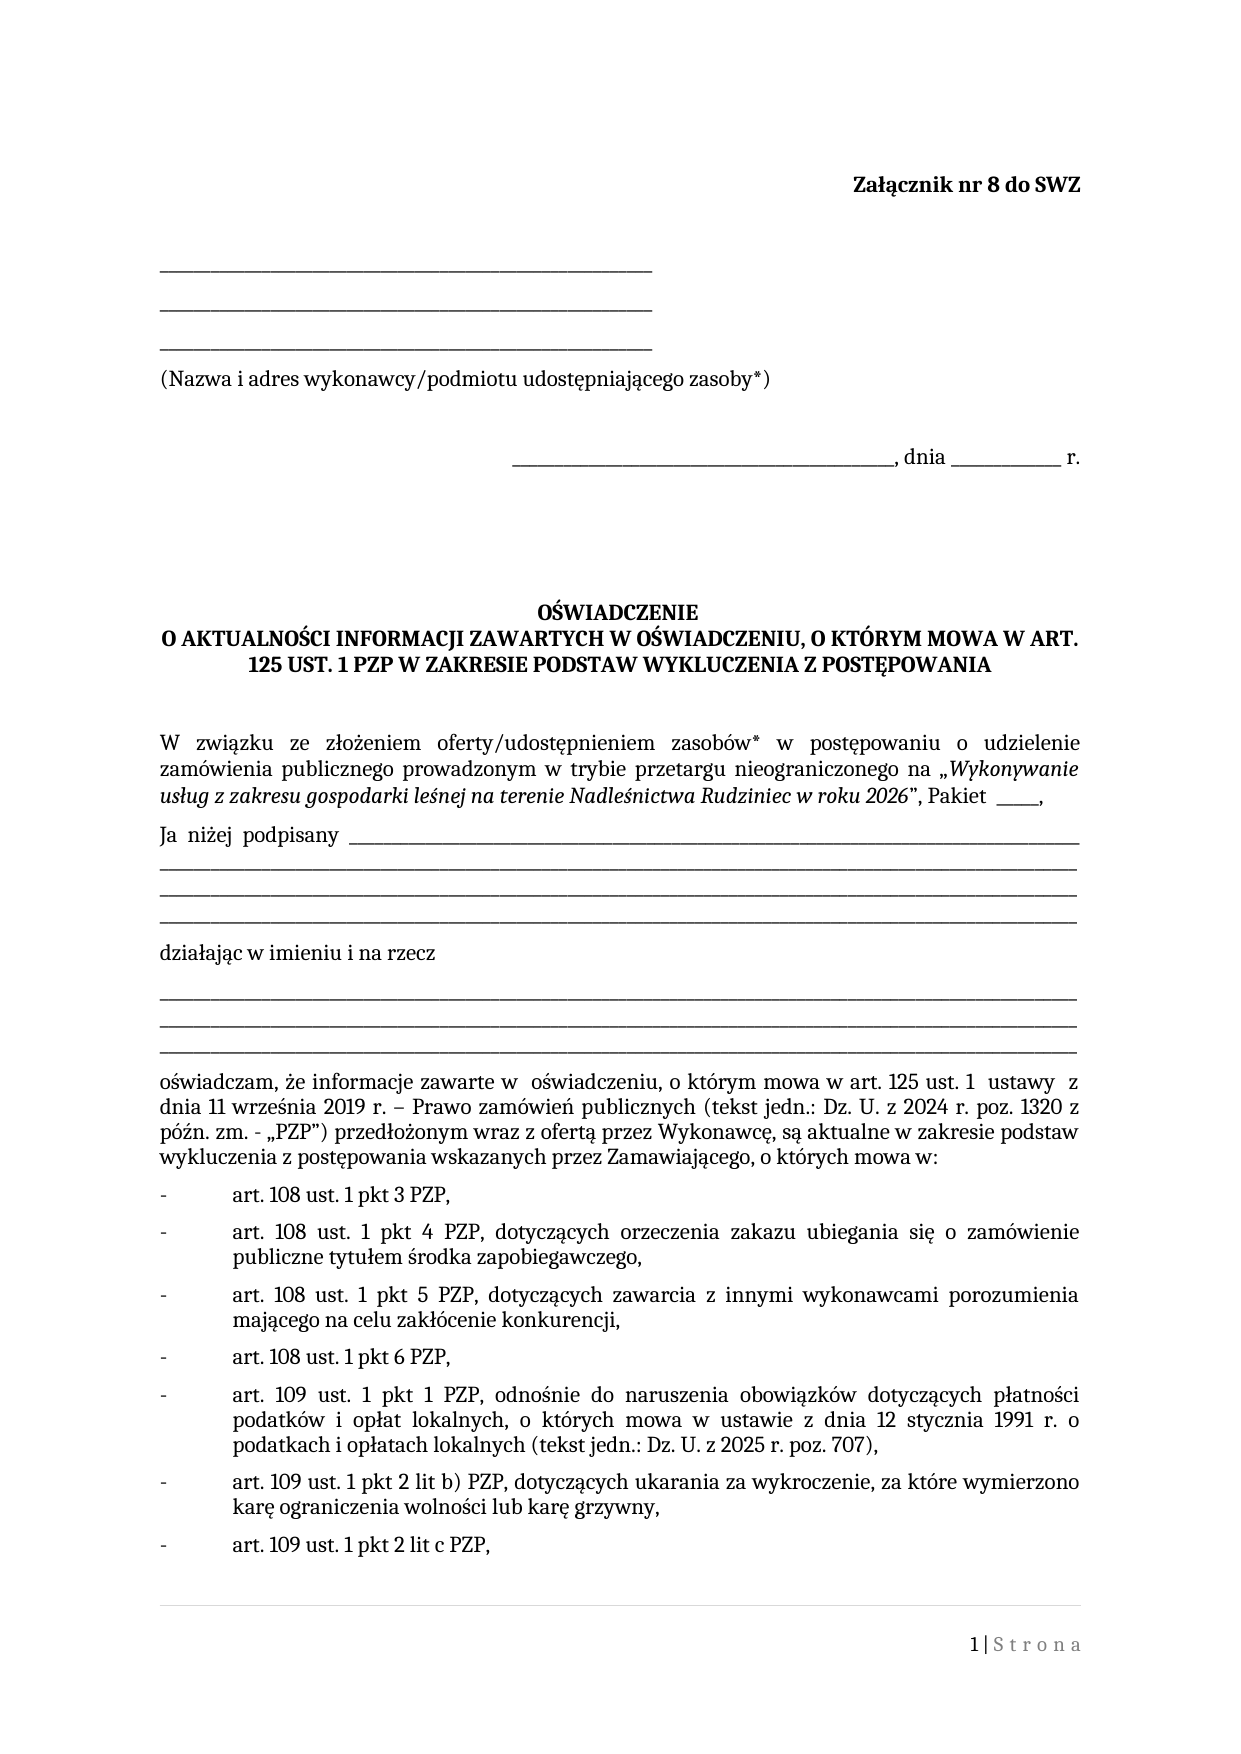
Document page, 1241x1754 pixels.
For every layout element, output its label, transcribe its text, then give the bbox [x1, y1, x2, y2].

text - art. 109 ust. 1 pkt 2 lit b) PZP, dotyczących ukarania za wykroczenie, za które wymierzono karę ograniczenia wolności lub karę grzywny, [159, 1470, 1081, 1520]
text - art. 108 ust. 1 pkt 5 PZP, dotyczących zawarcia z innymi wykonawcami porozumienia mającego na celu zakłócenie konkurencji, [159, 1282, 1081, 1332]
text __________________________________________________________ [159, 327, 1081, 354]
text __________________________________________________________ [159, 250, 1081, 276]
text _____________________________________________, dnia _____________ r. [159, 444, 1081, 470]
text - art. 108 ust. 1 pkt 4 PZP, dotyczących orzeczenia zakazu ubiegania się o zamówienie publiczne tytułem środka zapobiegawczego, [159, 1220, 1081, 1270]
text - art. 108 ust. 1 pkt 3 PZP, [159, 1182, 1081, 1207]
text W związku ze złożeniem oferty/udostępnieniem zasobów* w postępowaniu o udzielenie zamówienia publicznego prowadzonym w trybie przetargu nieograniczonego na „Wykonywanie usług z zakresu gospodarki leśnej na terenie Nadleśnictwa Rudziniec w roku 2026”, Pakiet _____, [159, 730, 1081, 809]
text oświadczam, że informacje zawarte w oświadczeniu, o którym mowa w art. 125 ust. 1 ustawy z dnia 11 września 2019 r. – Prawo zamówień publicznych (tekst jedn.: Dz. U. z 2024 r. poz. 1320 z późn. zm. - „PZP”) przedłożonym wraz z ofertą przez Wykonawcę, są aktualne w zakresie podstaw wykluczenia z postępowania wskazanych przez Zamawiającego, o których mowa w: [159, 1070, 1081, 1170]
text Ja niżej podpisany ______________________________________________________________________________________ ____________________________________________________________________________________________________________________________________________________________________________________________________________________________________________________________________________________________________________________________________ [159, 821, 1081, 927]
text - art. 109 ust. 1 pkt 2 lit c PZP, [159, 1532, 1081, 1557]
text (Nazwa i adres wykonawcy/podmiotu udostępniającego zasoby*) [159, 366, 1081, 393]
text - art. 108 ust. 1 pkt 6 PZP, [159, 1345, 1081, 1370]
text __________________________________________________________ [159, 288, 1081, 315]
text - art. 109 ust. 1 pkt 1 PZP, odnośnie do naruszenia obowiązków dotyczących płatności podatków i opłat lokalnych, o których mowa w ustawie z dnia 12 stycznia 1991 r. o podatkach i opłatach lokalnych (tekst jedn.: Dz. U. z 2025 r. poz. 707), [159, 1382, 1081, 1457]
text ____________________________________________________________________________________________________________________________________________________________________________________________________________________________________________________________________________________________________________________________________ [159, 978, 1081, 1057]
text Załącznik nr 8 do SWZ [159, 172, 1081, 198]
text OŚWIADCZENIE O AKTUALNOŚCI INFORMACJI ZAWARTYCH W OŚWIADCZENIU, O KTÓRYM MOWA W ART. 125 UST. 1 PZP W ZAKRESIE PODSTAW WYKLUCZENIA Z POSTĘPOWANIA [159, 599, 1081, 678]
text działając w imieniu i na rzecz [159, 939, 1081, 966]
